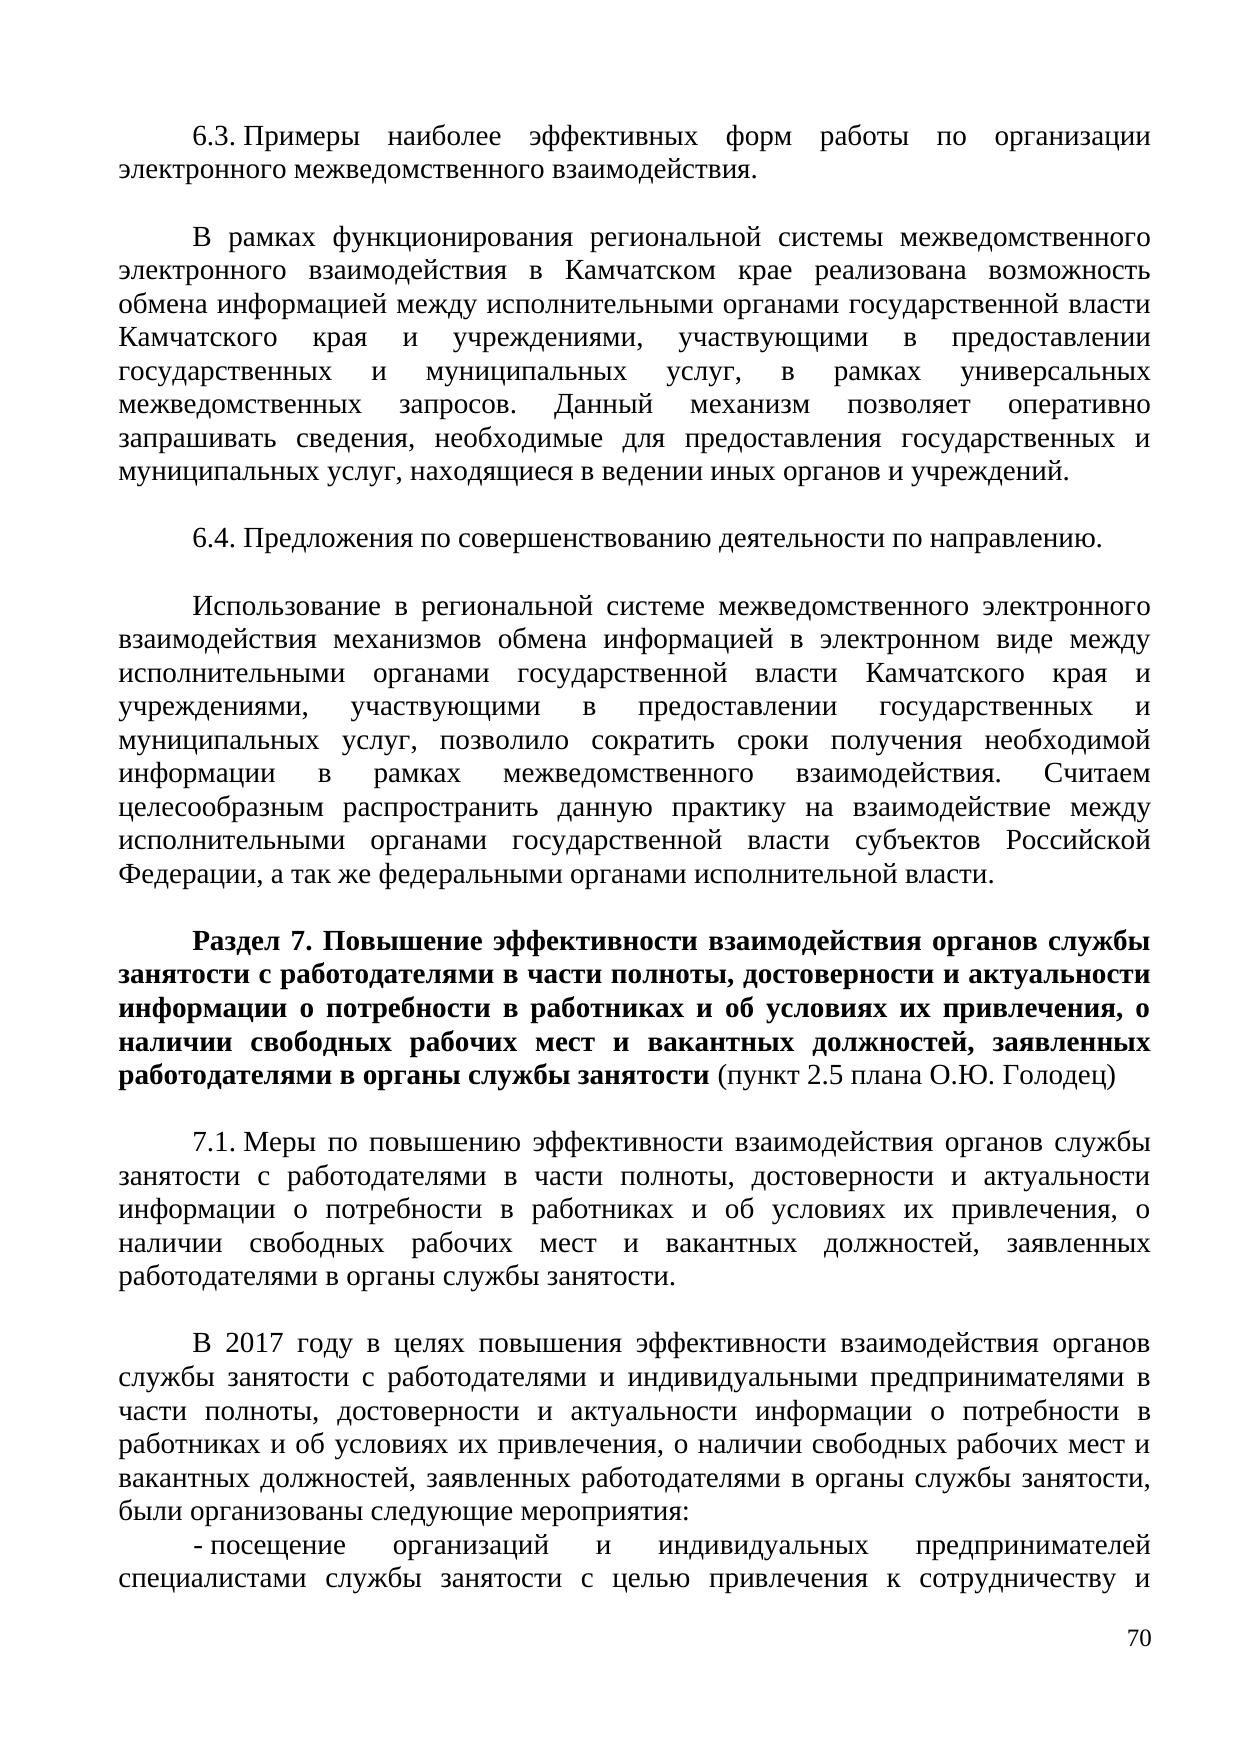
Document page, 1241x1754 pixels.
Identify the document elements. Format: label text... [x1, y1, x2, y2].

text 7.1. Меры по повышению эффективности взаимодействия органов службы занятости с работодателями в части полноты, достоверности и актуальности информации о потребности в работниках и об условиях их привлечения, о наличии свободных рабочих мест и вакантных должностей, заявленных работодателями в органы службы занятости. [118, 1124, 1152, 1292]
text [118, 1527, 1152, 1594]
text 6.3. Примеры наиболее эффективных форм работы по организации электронного межведомственного взаимодействия. [118, 118, 1152, 185]
text Раздел 7. Повышение эффективности взаимодействия органов службы занятости с работодателями в части полноты, достоверности и актуальности информации о потребности в работниках и об условиях их привлечения, о наличии свободных рабочих мест и вакантных должностей, заявленных работодателями в органы службы занятости (пункт 2.5 плана О.Ю. Голодец) [118, 923, 1152, 1091]
text 6.4. Предложения по совершенствованию деятельности по направлению. [118, 521, 1152, 554]
text В 2017 году в целях повышения эффективности взаимодействия органов службы занятости с работодателями и индивидуальными предпринимателями в части полноты, достоверности и актуальности информации о потребности в работниках и об условиях их привлечения, о наличии свободных рабочих мест и вакантных должностей, заявленных работодателями в органы службы занятости, были организованы следующие мероприятия: [118, 1326, 1152, 1527]
text В рамках функционирования региональной системы межведомственного электронного взаимодействия в Камчатском крае реализована возможность обмена информацией между исполнительными органами государственной власти Камчатского края и учреждениями, участвующими в предоставлении государственных и муниципальных услуг, в рамках универсальных межведомственных запросов. Данный механизм позволяет оперативно запрашивать сведения, необходимые для предоставления государственных и муниципальных услуг, находящиеся в ведении иных органов и учреждений. [118, 219, 1152, 487]
text Использование в региональной системе межведомственного электронного взаимодействия механизмов обмена информацией в электронном виде между исполнительными органами государственной власти Камчатского края и учреждениями, участвующими в предоставлении государственных и муниципальных услуг, позволило сократить сроки получения необходимой информации в рамках межведомственного взаимодействия. Считаем целесообразным распространить данную практику на взаимодействие между исполнительными органами государственной власти субъектов Российской Федерации, а так же федеральными органами исполнительной власти. [118, 588, 1152, 889]
